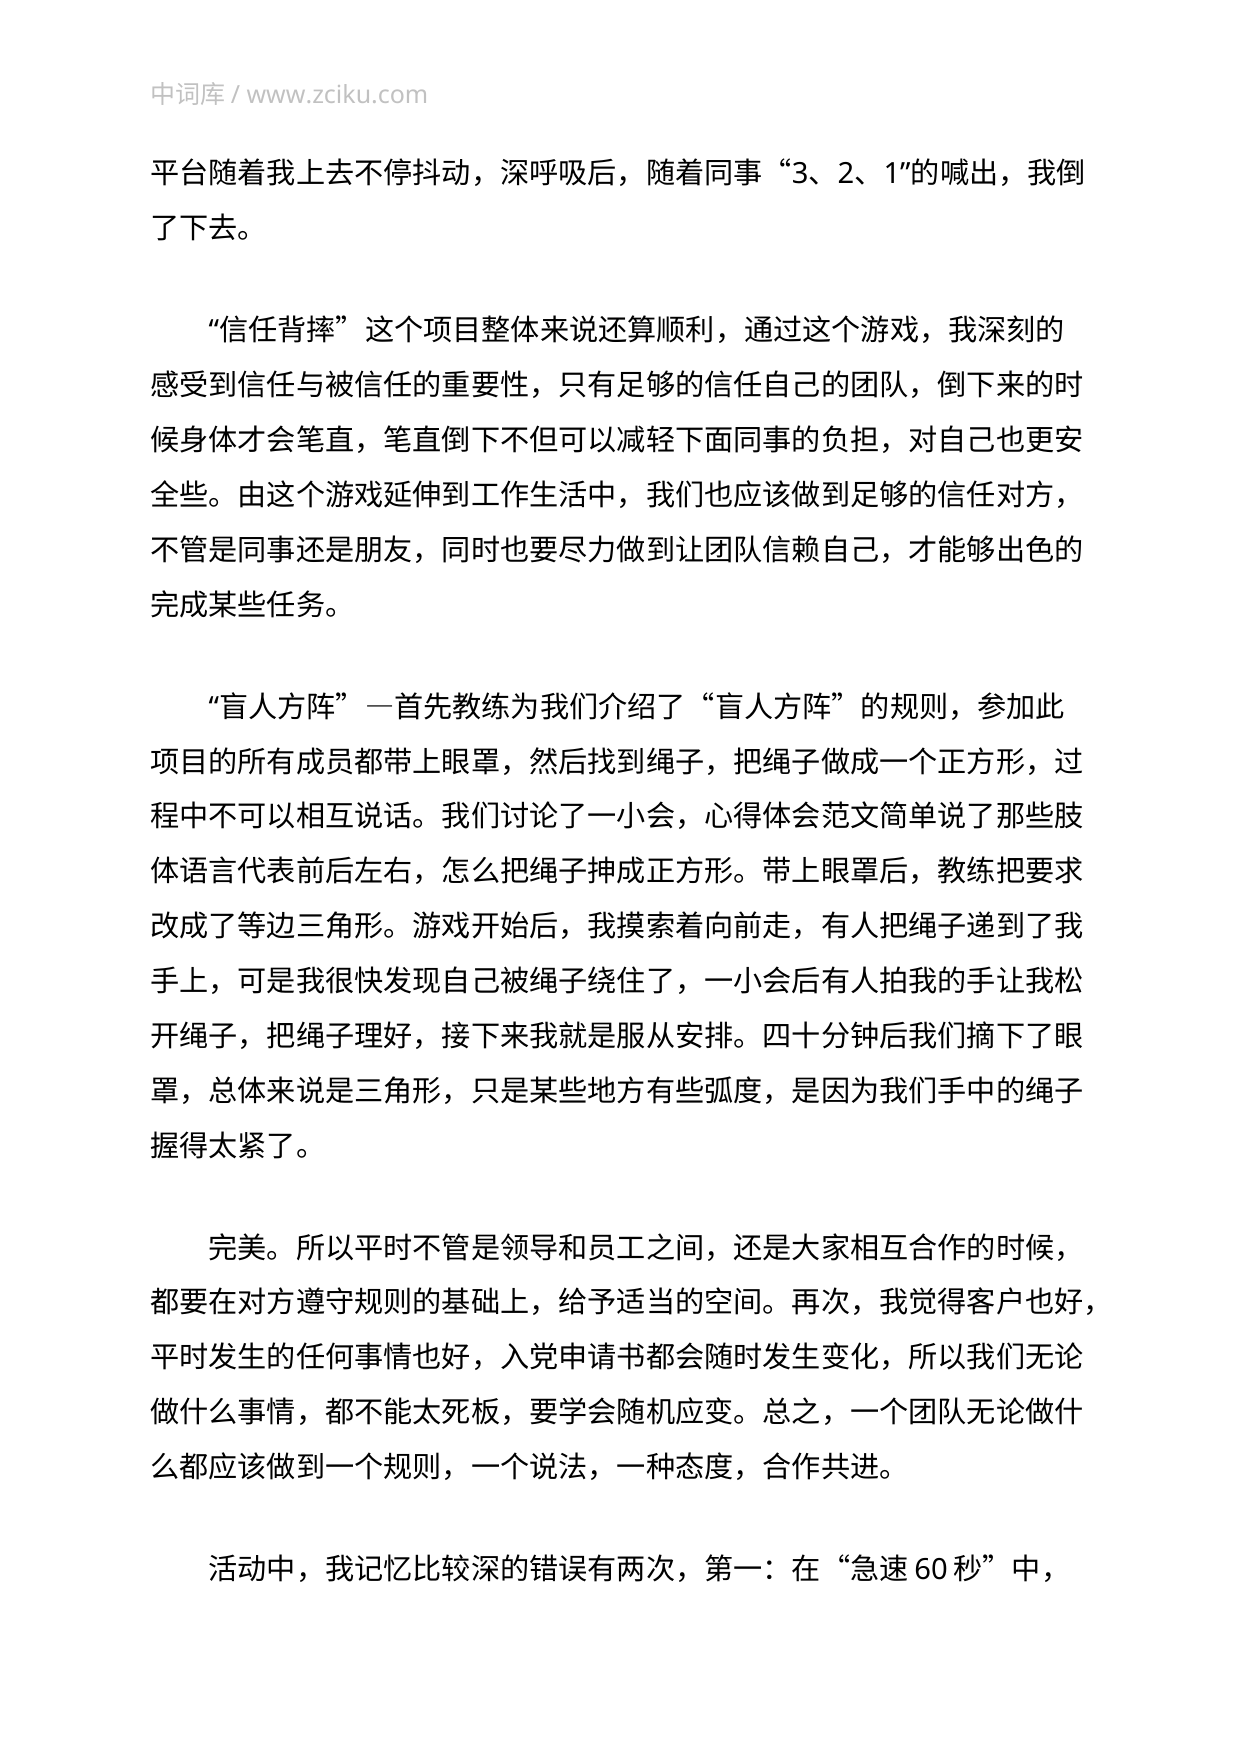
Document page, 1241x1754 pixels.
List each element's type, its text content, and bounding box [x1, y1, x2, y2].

text “盲人方阵”—首先教练为我们介绍了“盲人方阵”的规则，参加此项目的所有成员都带上眼罩，然后找到绳子，把绳子做成一个正方形，过程中不可以相互说话。我们讨论了一小会，心得体会范文简单说了那些肢体语言代表前后左右，怎么把绳子抻成正方形。带上眼罩后，教练把要求改成了等边三角形。游戏开始后，我摸索着向前走，有人把绳子递到了我手上，可是我很快发现自己被绳子绕住了，一小会后有人拍我的手让我松开绳子，把绳子理好，接下来我就是服从安排。四十分钟后我们摘下了眼罩，总体来说是三角形，只是某些地方有些弧度，是因为我们手中的绳子握得太紧了。 [150, 683, 1090, 1165]
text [150, 150, 1090, 247]
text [150, 1546, 1090, 1588]
text 完美。所以平时不管是领导和员工之间，还是大家相互合作的时候，都要在对方遵守规则的基础上，给予适当的空间。再次，我觉得客户也好，平时发生的任何事情也好，入党申请书都会随时发生变化，所以我们无论做什么事情，都不能太死板，要学会随机应变。总之，一个团队无论做什么都应该做到一个规则，一个说法，一种态度，合作共进。 [150, 1224, 1090, 1486]
text “信任背摔”这个项目整体来说还算顺利，通过这个游戏，我深刻的感受到信任与被信任的重要性，只有足够的信任自己的团队，倒下来的时候身体才会笔直，笔直倒下不但可以减轻下面同事的负担，对自己也更安全些。由这个游戏延伸到工作生活中，我们也应该做到足够的信任对方，不管是同事还是朋友，同时也要尽力做到让团队信赖自己，才能够出色的完成某些任务。 [150, 307, 1090, 624]
